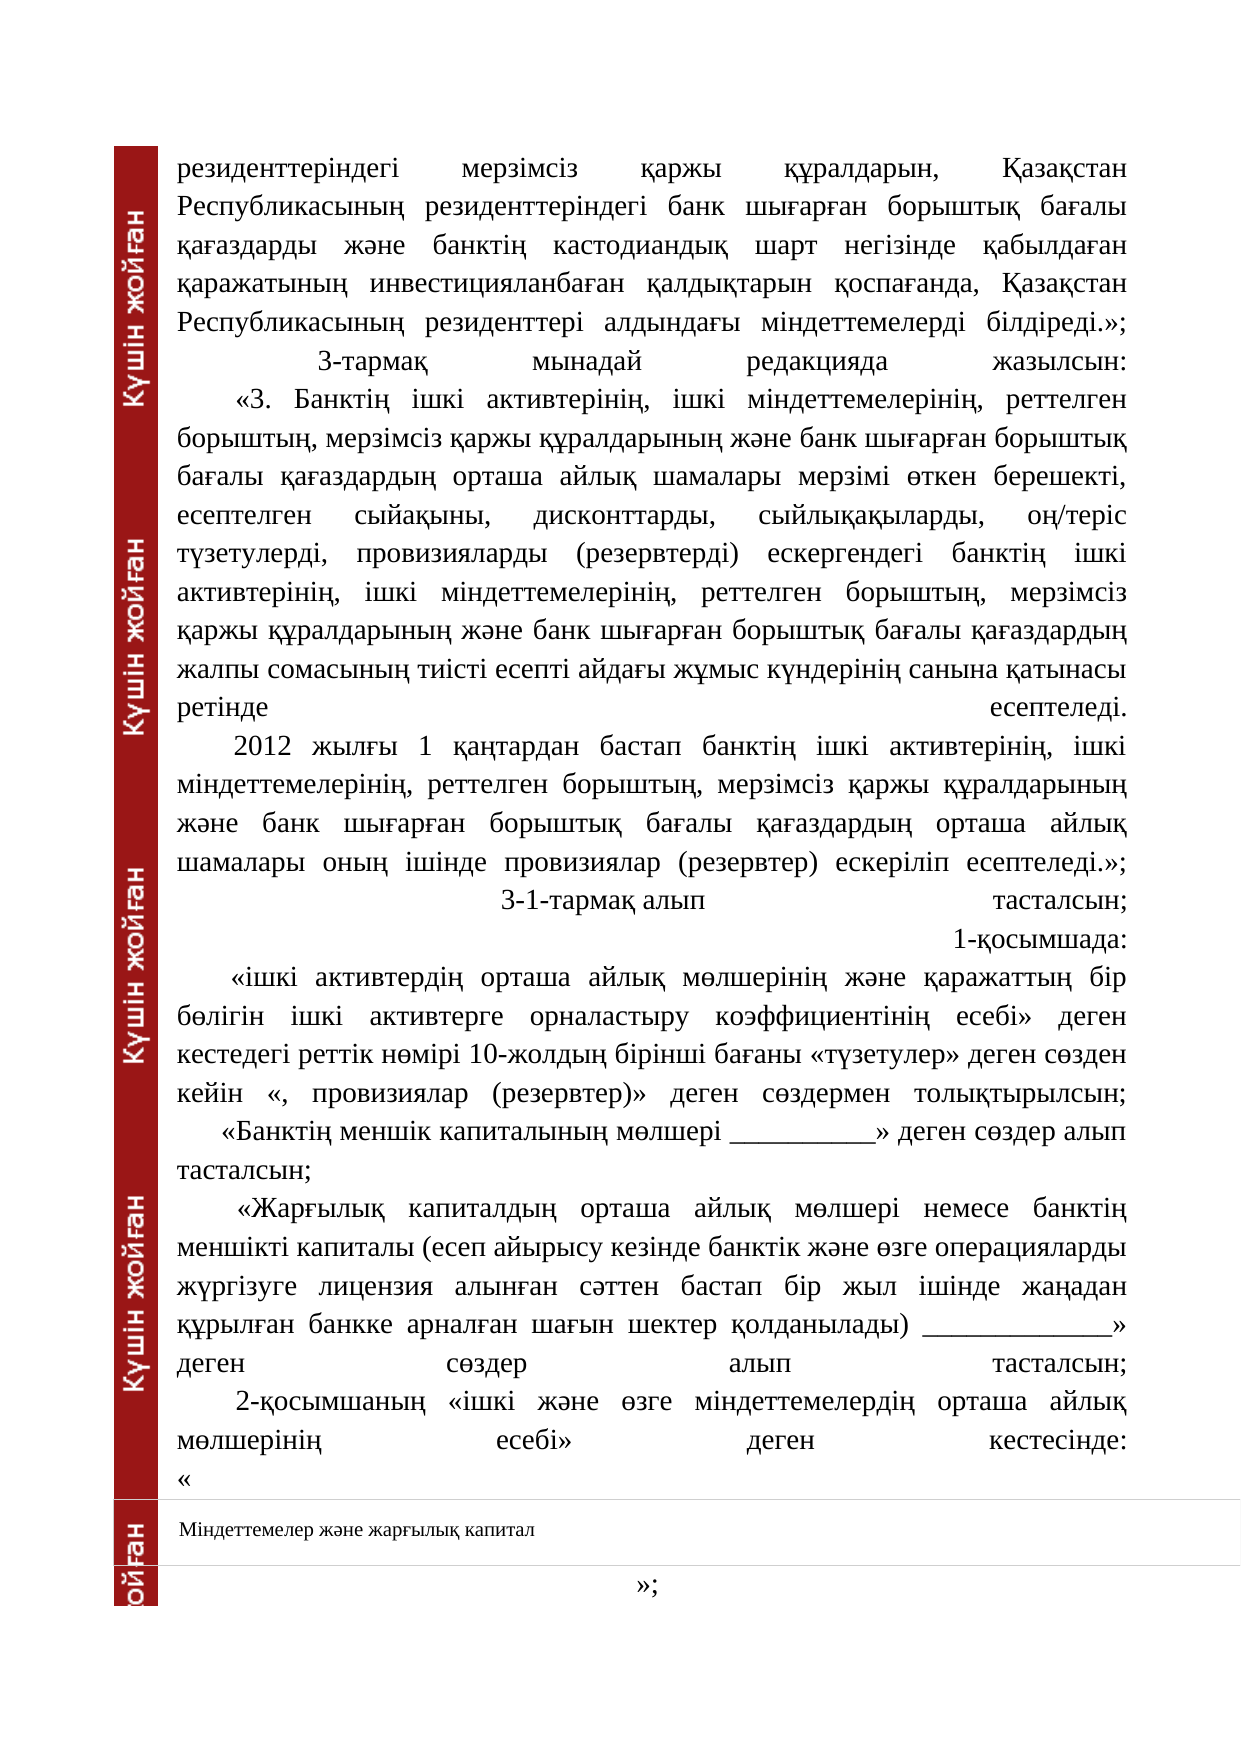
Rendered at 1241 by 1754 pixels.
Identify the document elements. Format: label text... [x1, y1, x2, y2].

table_header Міндеттемелер және жарғылық капитал [114, 1500, 1240, 1564]
text »; [112, 1566, 1128, 1599]
picture [114, 146, 158, 150]
picture [114, 1494, 158, 1499]
picture [114, 1599, 158, 1606]
